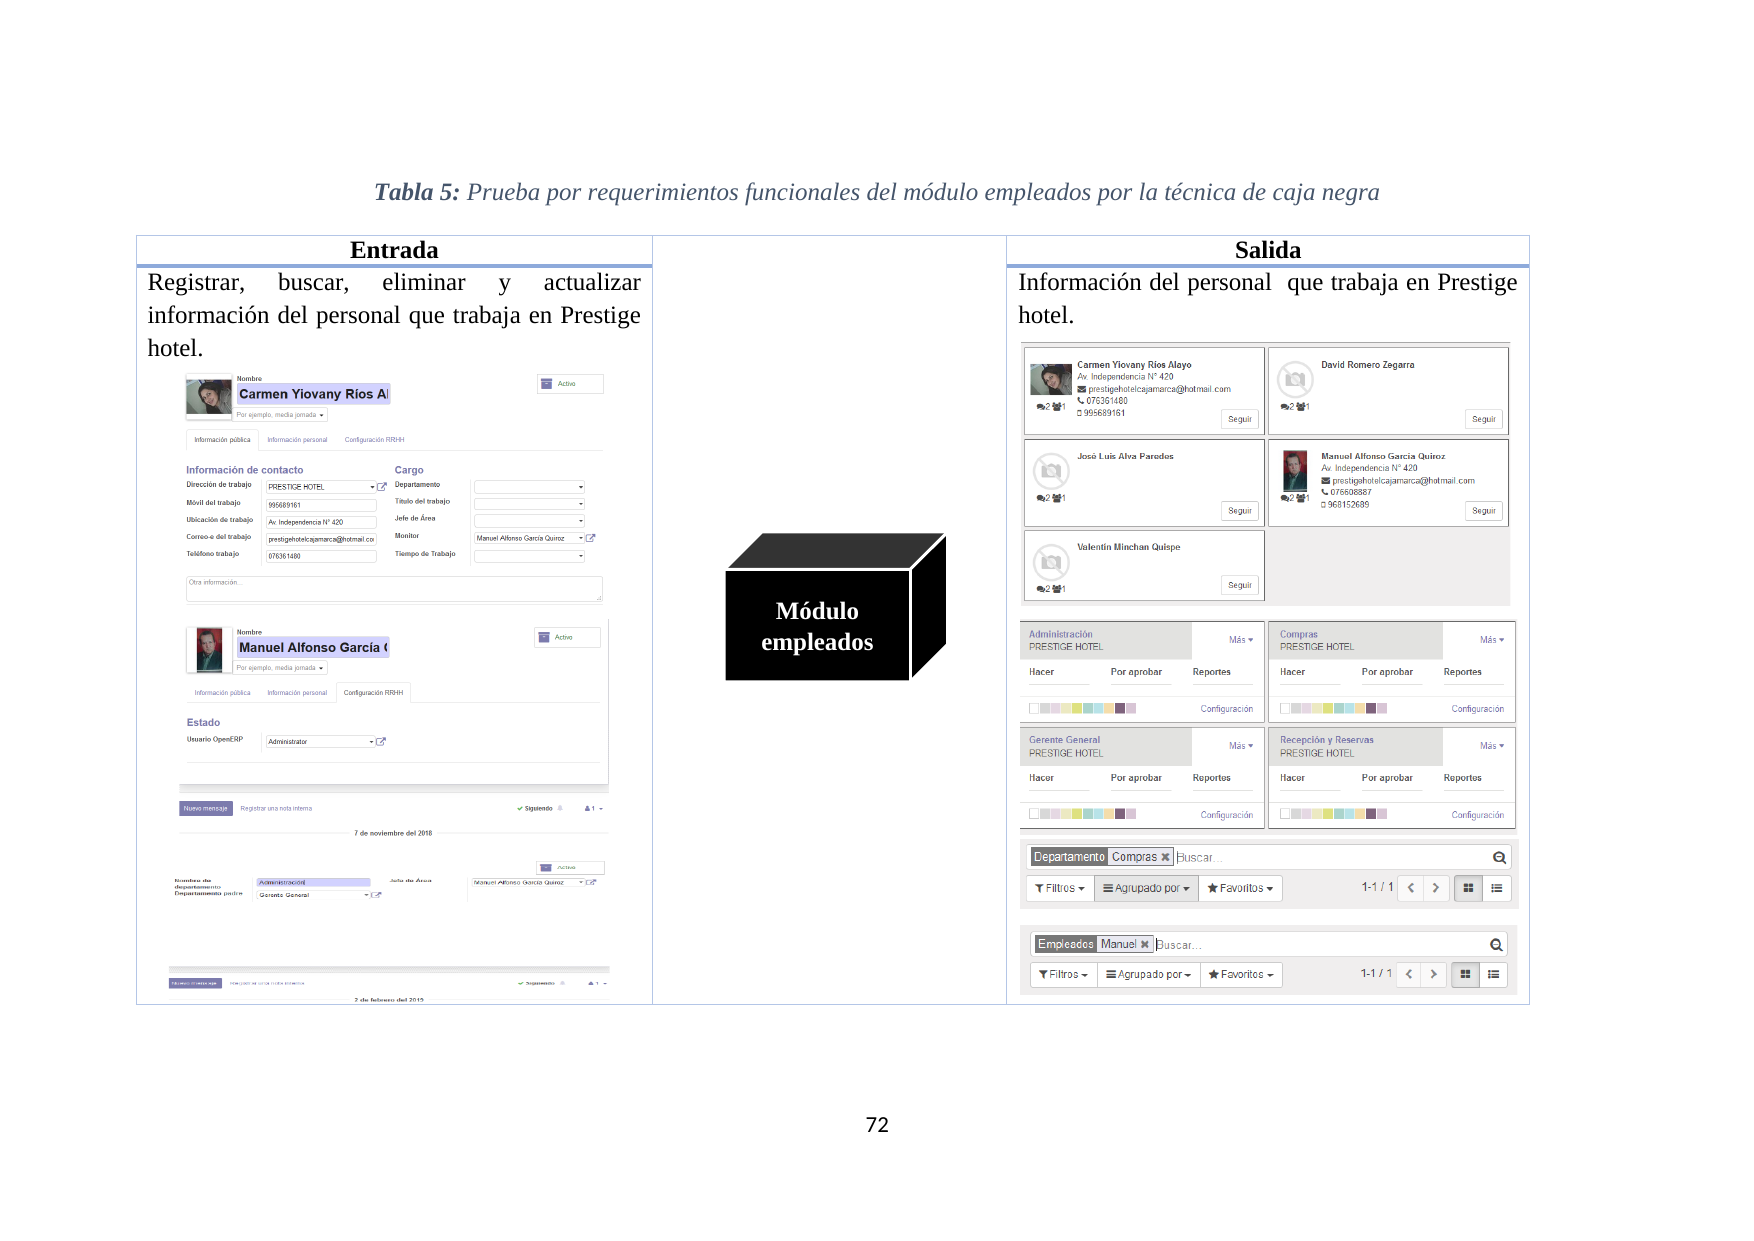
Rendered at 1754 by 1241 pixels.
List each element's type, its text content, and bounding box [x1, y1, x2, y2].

text Tabla 5: Prueba por requerimientos funcionales del módulo empleados por la técnica de caja negra [148, 177, 1606, 206]
picture [1021, 342, 1511, 606]
picture [1020, 839, 1519, 909]
table_header Entrada [137, 236, 652, 264]
picture [168, 858, 610, 1004]
picture [179, 619, 609, 840]
picture [1020, 619, 1518, 835]
picture [179, 366, 609, 606]
picture [1020, 925, 1518, 995]
table_header Salida [1007, 236, 1529, 264]
table_header [653, 236, 1006, 1004]
table_cell Información del personal que trabaja en Prestige hotel. [1007, 268, 1529, 1004]
table_cell Registrar, buscar, eliminar y actualizar información del personal que trabaja en Prestige hotel. [137, 268, 652, 1004]
